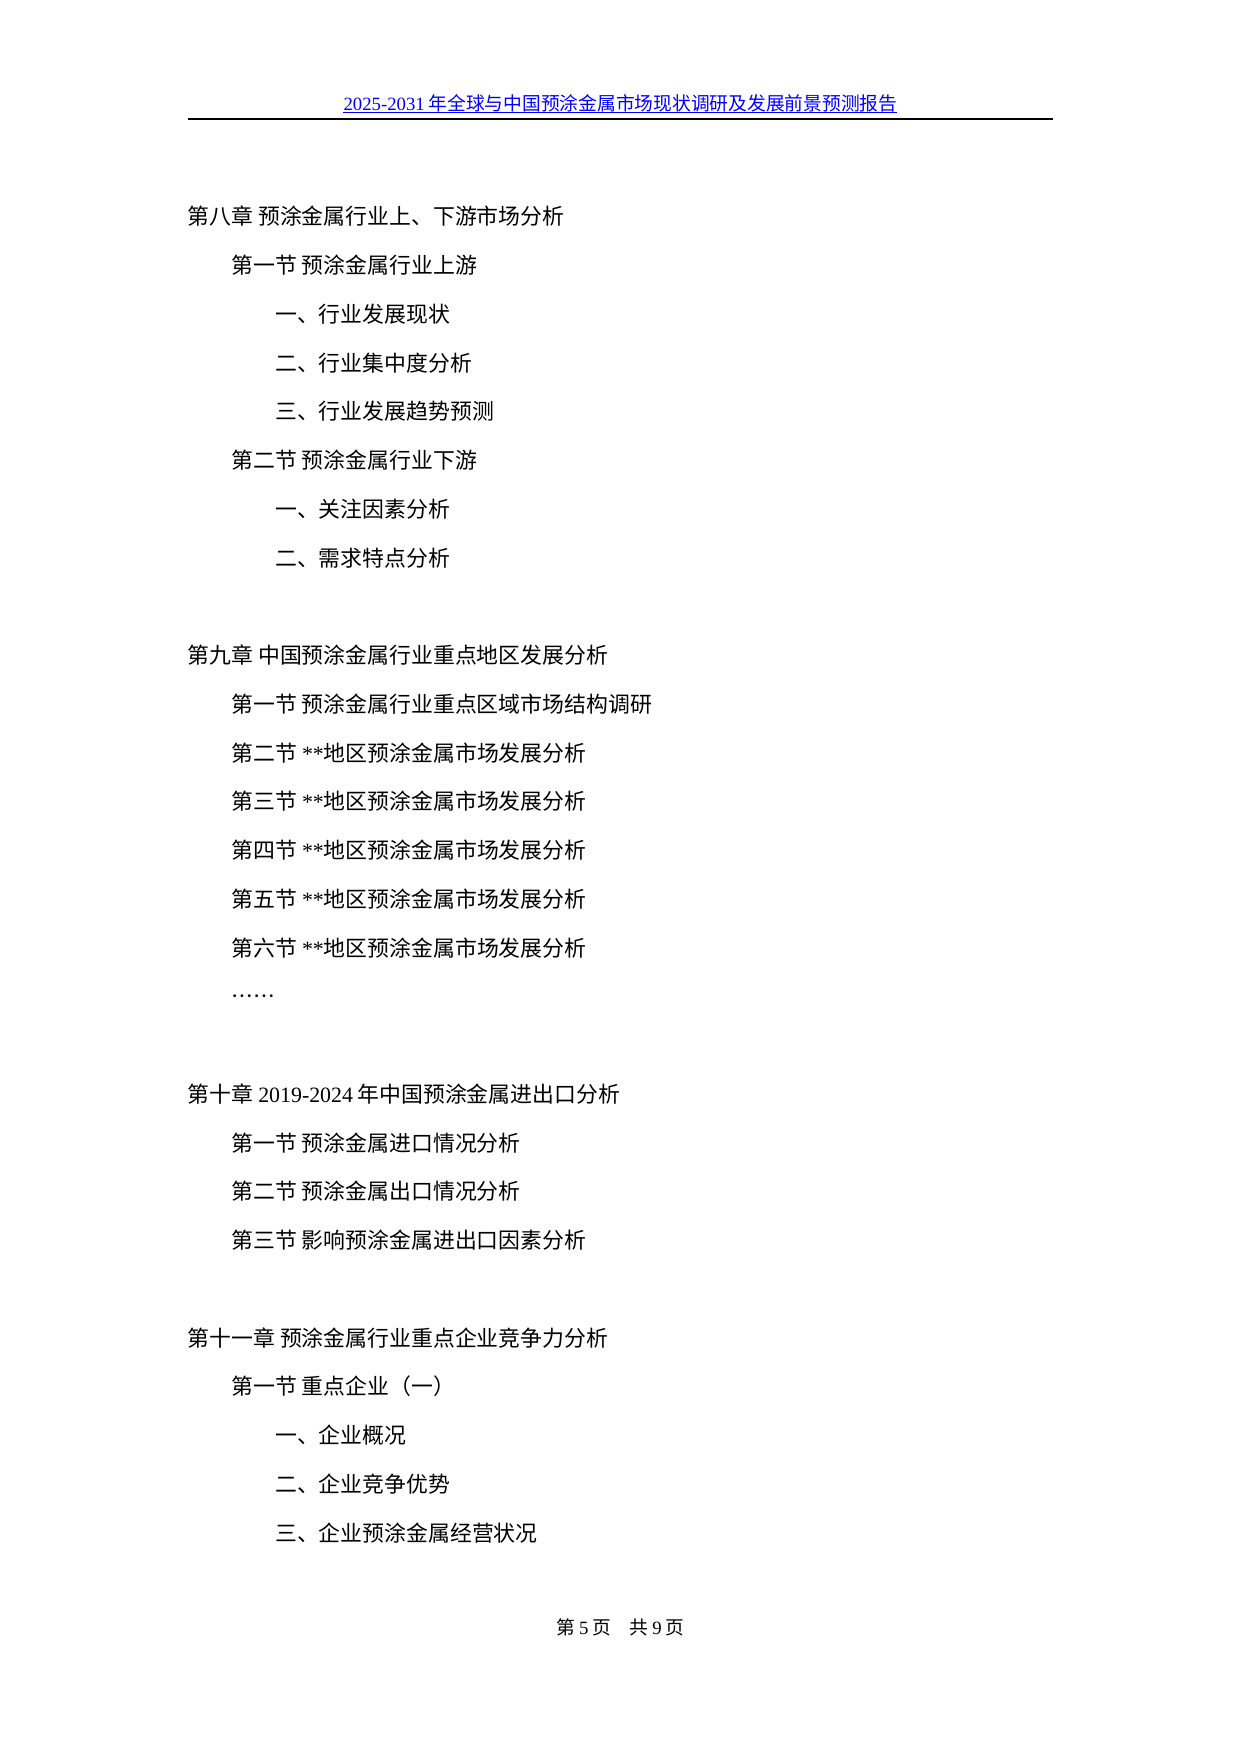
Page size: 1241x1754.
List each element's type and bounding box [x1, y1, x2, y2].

text [187, 150, 1053, 1548]
